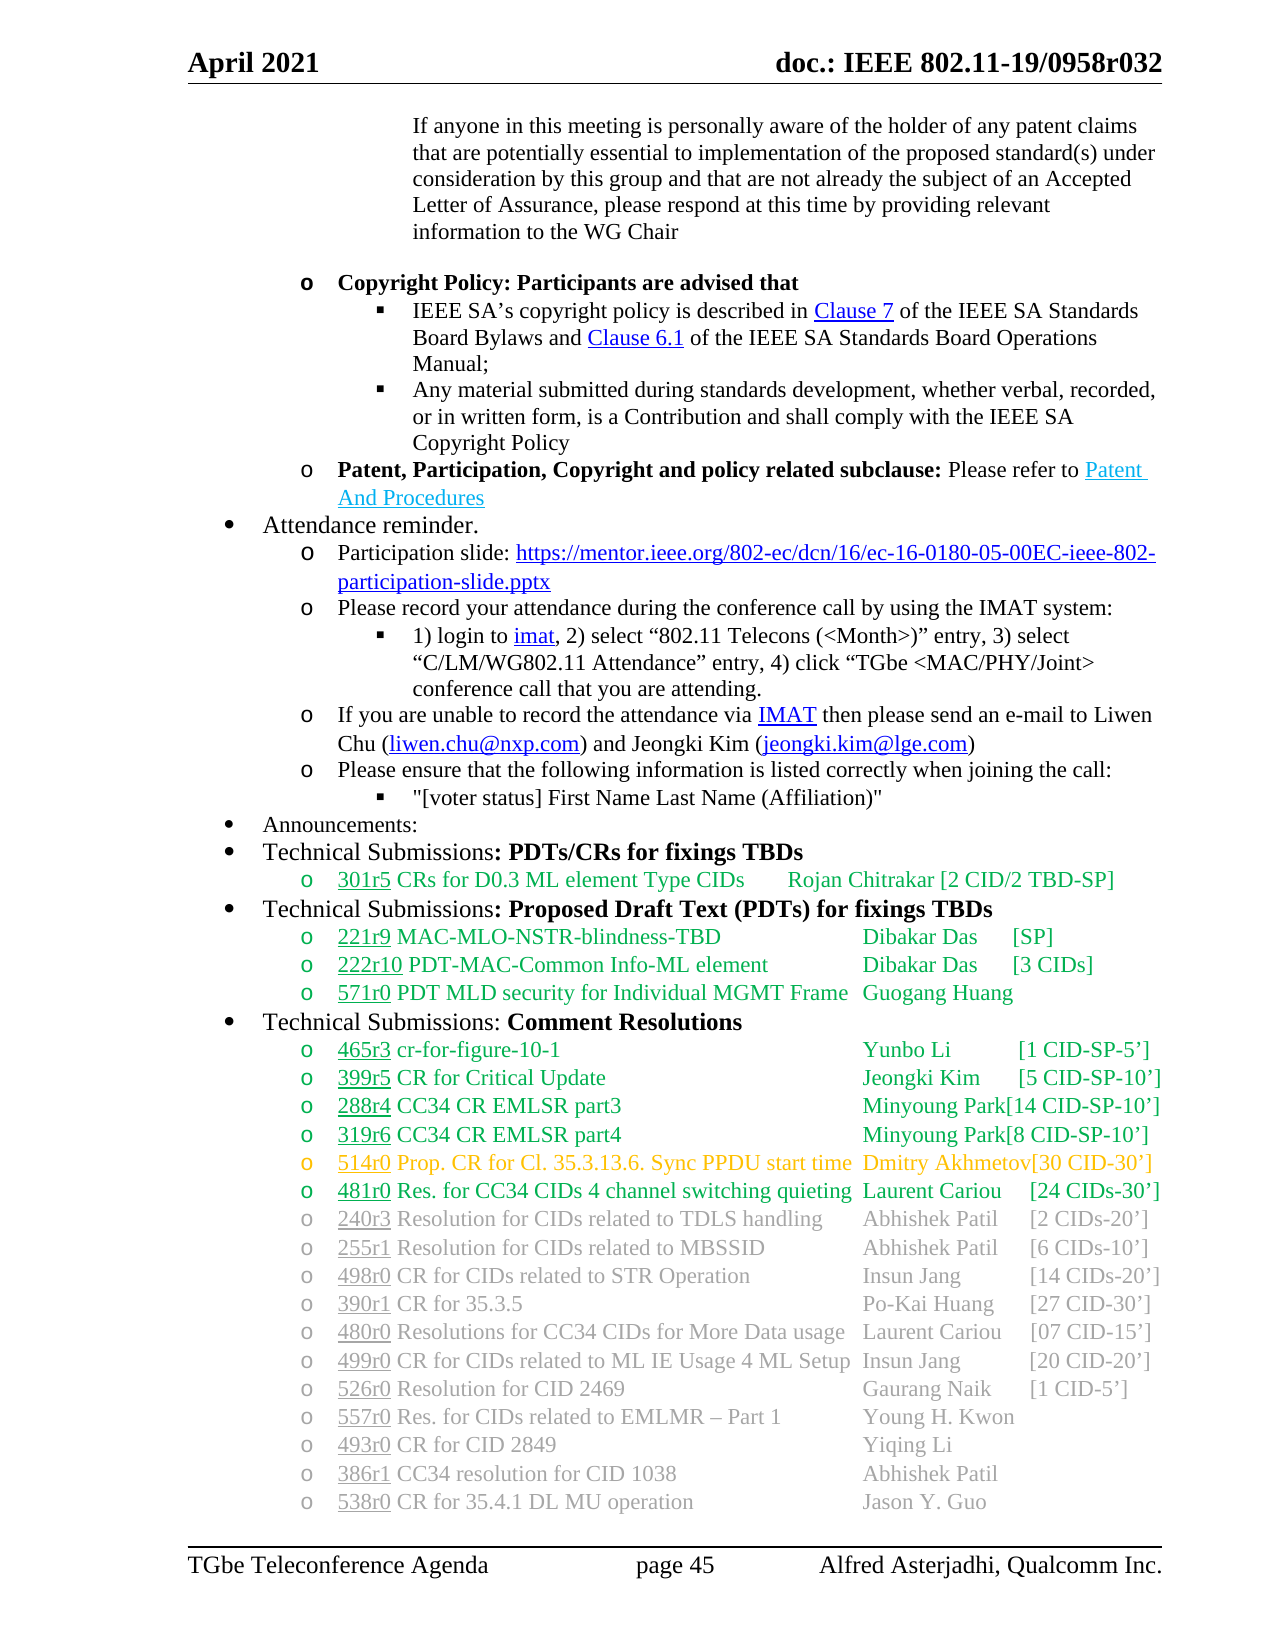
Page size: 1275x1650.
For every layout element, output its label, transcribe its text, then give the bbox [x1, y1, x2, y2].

list "[voter status] First Name Last Name (Affiliation)" [375, 784, 1162, 811]
list Please record your attendance during the conference call by using the IMAT system: [300, 594, 1162, 622]
list 240r3 Resolution for CIDs related to TDLS handling Abhishek Patil [2 CIDs-20’] [300, 1206, 1162, 1234]
list Attendance reminder. [225, 510, 1162, 539]
list If you are unable to record the attendance via IMAT then please send an e-mail to Liwen Chu (liwen.chu@nxp.com) and Jeongki Kim (jeongki.kim@lge.com) [300, 701, 1162, 756]
list Technical Submissions: Proposed Draft Text (PDTs) for fixings TBDs [225, 894, 1162, 923]
list 319r6 CC34 CR EMLSR part4 Minyoung Park[8 CID-SP-10’] [300, 1121, 1162, 1149]
list Technical Submissions: Comment Resolutions [225, 1007, 1162, 1036]
list If anyone in this meeting is personally aware of the holder of any patent claims that are potentially essential to implementation of the proposed standard(s) under consideration by this group and that are not already the subject of an Accepted Letter of Assurance, please respond at this time by providing relevant information to the WG Chair [412, 112, 1162, 244]
list 499r0 CR for CIDs related to ML IE Usage 4 ML Setup Insun Jang [20 CID-20’] [300, 1347, 1162, 1375]
list 571r0 PDT MLD security for Individual MGMT Frame Guogang Huang [300, 979, 1162, 1007]
list 493r0 CR for CID 2849 Yiqing Li [300, 1431, 1162, 1459]
list Technical Submissions: PDTs/CRs for fixings TBDs [225, 837, 1162, 866]
list 480r0 Resolutions for CC34 CIDs for More Data usage Laurent Cariou [07 CID-15’] [300, 1318, 1162, 1347]
list 1) login to imat, 2) select “802.11 Telecons (<Month>)” entry, 3) select “C/LM/WG802.11 Attendance” entry, 4) click “TGbe <MAC/PHY/Joint> conference call that you are attending. [375, 622, 1162, 701]
list IEEE SA’s copyright policy is described in Clause 7 of the IEEE SA Standards Board Bylaws and Clause 6.1 of the IEEE SA Standards Board Operations Manual; [375, 297, 1162, 377]
list 255r1 Resolution for CIDs related to MBSSID Abhishek Patil [6 CIDs-10’] [300, 1234, 1162, 1262]
list 301r5 CRs for D0.3 ML element Type CIDs Rojan Chitrakar [2 CID/2 TBD-SP] [300, 866, 1162, 894]
list Copyright Policy: Participants are advised that [300, 269, 1162, 297]
list Patent, Participation, Copyright and policy related subclause: Please refer to Patent And Procedures [300, 456, 1162, 510]
list 465r3 cr-for-figure-10-1 Yunbo Li [1 CID-SP-5’] [300, 1036, 1162, 1064]
list Announcements: [225, 811, 1162, 837]
list 390r1 CR for 35.3.5 Po-Kai Huang [27 CID-30’] [300, 1290, 1162, 1318]
list 386r1 CC34 resolution for CID 1038 Abhishek Patil [300, 1459, 1162, 1488]
list 557r0 Res. for CIDs related to EMLMR – Part 1 Young H. Kwon [300, 1403, 1162, 1431]
list Participation slide: https://mentor.ieee.org/802-ec/dcn/16/ec-16-0180-05-00EC-ieee-802-participation-slide.pptx [300, 539, 1162, 594]
list 514r0 Prop. CR for Cl. 35.3.13.6. Sync PPDU start time Dmitry Akhmetov[30 CID-30’] [300, 1149, 1162, 1177]
list 221r9 MAC-MLO-NSTR-blindness-TBD Dibakar Das [SP] [300, 923, 1162, 951]
list 481r0 Res. for CC34 CIDs 4 channel switching quieting Laurent Cariou [24 CIDs-30’] [300, 1177, 1162, 1206]
list 498r0 CR for CIDs related to STR Operation Insun Jang [14 CIDs-20’] [300, 1262, 1162, 1290]
list 222r10 PDT-MAC-Common Info-ML element Dibakar Das [3 CIDs] [300, 951, 1162, 979]
list 538r0 CR for 35.4.1 DL MU operation Jason Y. Guo [300, 1488, 1162, 1516]
list Any material submitted during standards development, whether verbal, recorded, or in written form, is a Contribution and shall comply with the IEEE SA Copyright Policy [375, 377, 1162, 456]
list 399r5 CR for Critical Update Jeongki Kim [5 CID-SP-10’] [300, 1064, 1162, 1093]
list 288r4 CC34 CR EMLSR part3 Minyoung Park[14 CID-SP-10’] [300, 1093, 1162, 1121]
list 526r0 Resolution for CID 2469 Gaurang Naik [1 CID-5’] [300, 1375, 1162, 1403]
list Please ensure that the following information is listed correctly when joining the call: [300, 756, 1162, 784]
